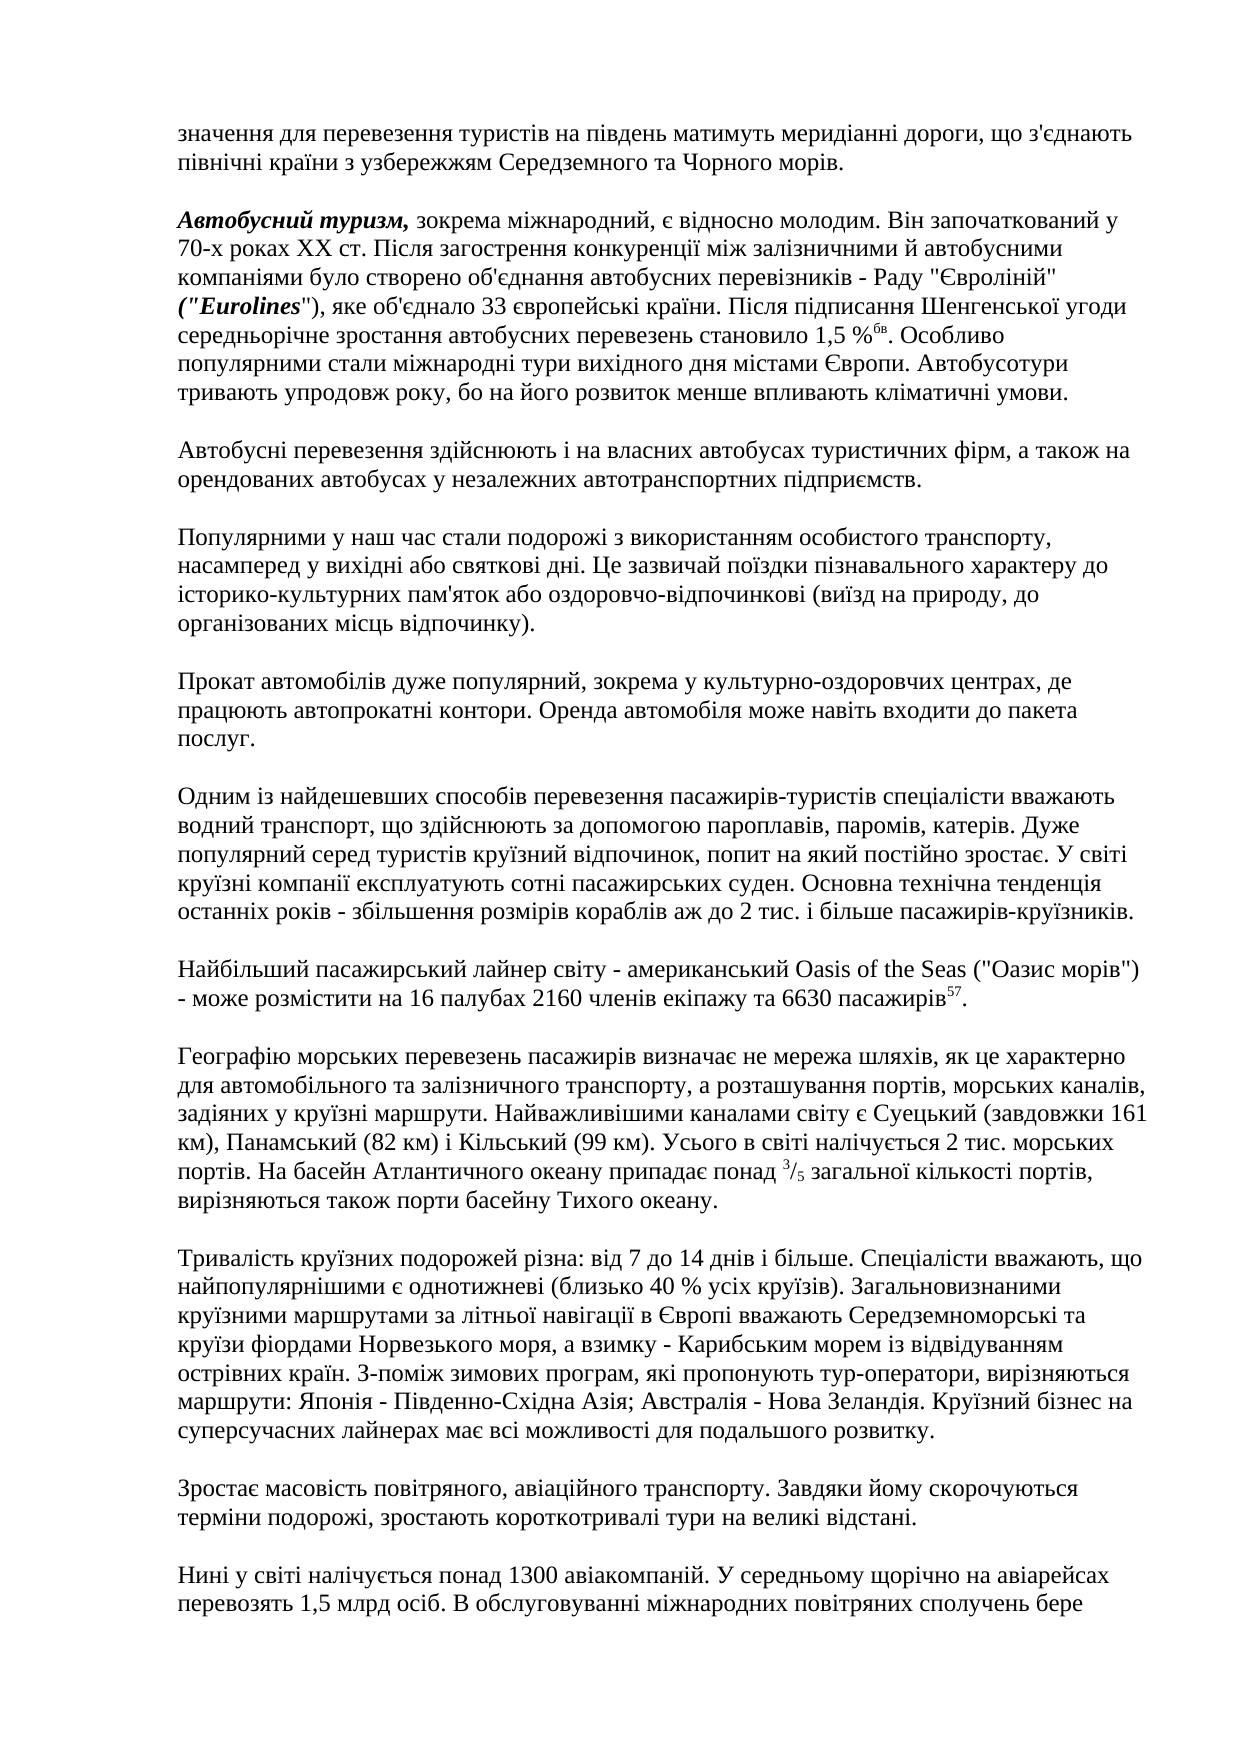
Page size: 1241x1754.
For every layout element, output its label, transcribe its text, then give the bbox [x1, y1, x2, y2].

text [177, 1560, 1152, 1617]
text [177, 118, 1152, 176]
text Автобусні перевезення здійснюють і на власних автобусах туристичних фірм, а також на орендованих автобусах у незалежних автотранспортних підприємств. [177, 435, 1152, 493]
text Прокат автомобілів дуже популярний, зокрема у культурно-оздоровчих центрах, де працюють автопрокатні контори. Оренда автомобіля може навіть входити до пакета послуг. [177, 666, 1152, 752]
text Одним із найдешевших способів перевезення пасажирів-туристів спеціалісти вважають водний транспорт, що здійснюють за допомогою пароплавів, паромів, катерів. Дуже популярний серед туристів круїзний відпочинок, попит на який постійно зростає. У світі круїзні компанії експлуатують сотні пасажирських суден. Основна технічна тенденція останніх років - збільшення розмірів кораблів аж до 2 тис. і більше пасажирів-круїзників. [177, 781, 1152, 925]
text Зростає масовість повітряного, авіаційного транспорту. Завдяки йому скорочуються терміни подорожі, зростають короткотривалі тури на великі відстані. [177, 1473, 1152, 1531]
text Автобусний туризм, зокрема міжнародний, є відносно молодим. Він започаткований у 70-х роках XX ст. Після загострення конкуренції між залізничними й автобусними компаніями було створено об'єднання автобусних перевізників - Раду "Євроліній" ("Еиrolines"), яке об'єднало 33 європейські країни. Після підписання Шенгенської угоди середньорічне зростання автобусних перевезень становило 1,5 %бв. Особливо популярними стали міжнародні тури вихідного дня містами Європи. Автобусотури тривають упродовж року, бо на його розвиток менше впливають кліматичні умови. [177, 205, 1152, 406]
text Найбільший пасажирський лайнер світу - американський Oasis of the Seas ("Оазис морів") - може розмістити на 16 палубах 2160 членів екіпажу та 6630 пасажирів57. [177, 954, 1152, 1012]
text Географію морських перевезень пасажирів визначає не мережа шляхів, як це характерно для автомобільного та залізничного транспорту, а розташування портів, морських каналів, задіяних у круїзні маршрути. Найважливішими каналами світу є Суецький (завдовжки 161 км), Панамський (82 км) і Кільський (99 км). Усього в світі налічується 2 тис. морських портів. На басейн Атлантичного океану припадає понад 3/5 загальної кількості портів, вирізняються також порти басейну Тихого океану. [177, 1041, 1152, 1213]
text Популярними у наш час стали подорожі з використанням особистого транспорту, насамперед у вихідні або святкові дні. Це зазвичай поїздки пізнавального характеру до історико-культурних пам'яток або оздоровчо-відпочинкові (виїзд на природу, до організованих місць відпочинку). [177, 522, 1152, 637]
text Тривалість круїзних подорожей різна: від 7 до 14 днів і більше. Спеціалісти вважають, що найпопулярнішими є однотижневі (близько 40 % усіх круїзів). Загальновизнаними круїзними маршрутами за літньої навігації в Європі вважають Середземноморські та круїзи фіордами Норвезького моря, а взимку - Карибським морем із відвідуванням острівних країн. З-поміж зимових програм, які пропонують тур-оператори, вирізняються маршрути: Японія - Південно-Східна Азія; Австралія - Нова Зеландія. Круїзний бізнес на суперсучасних лайнерах має всі можливості для подальшого розвитку. [177, 1243, 1152, 1444]
